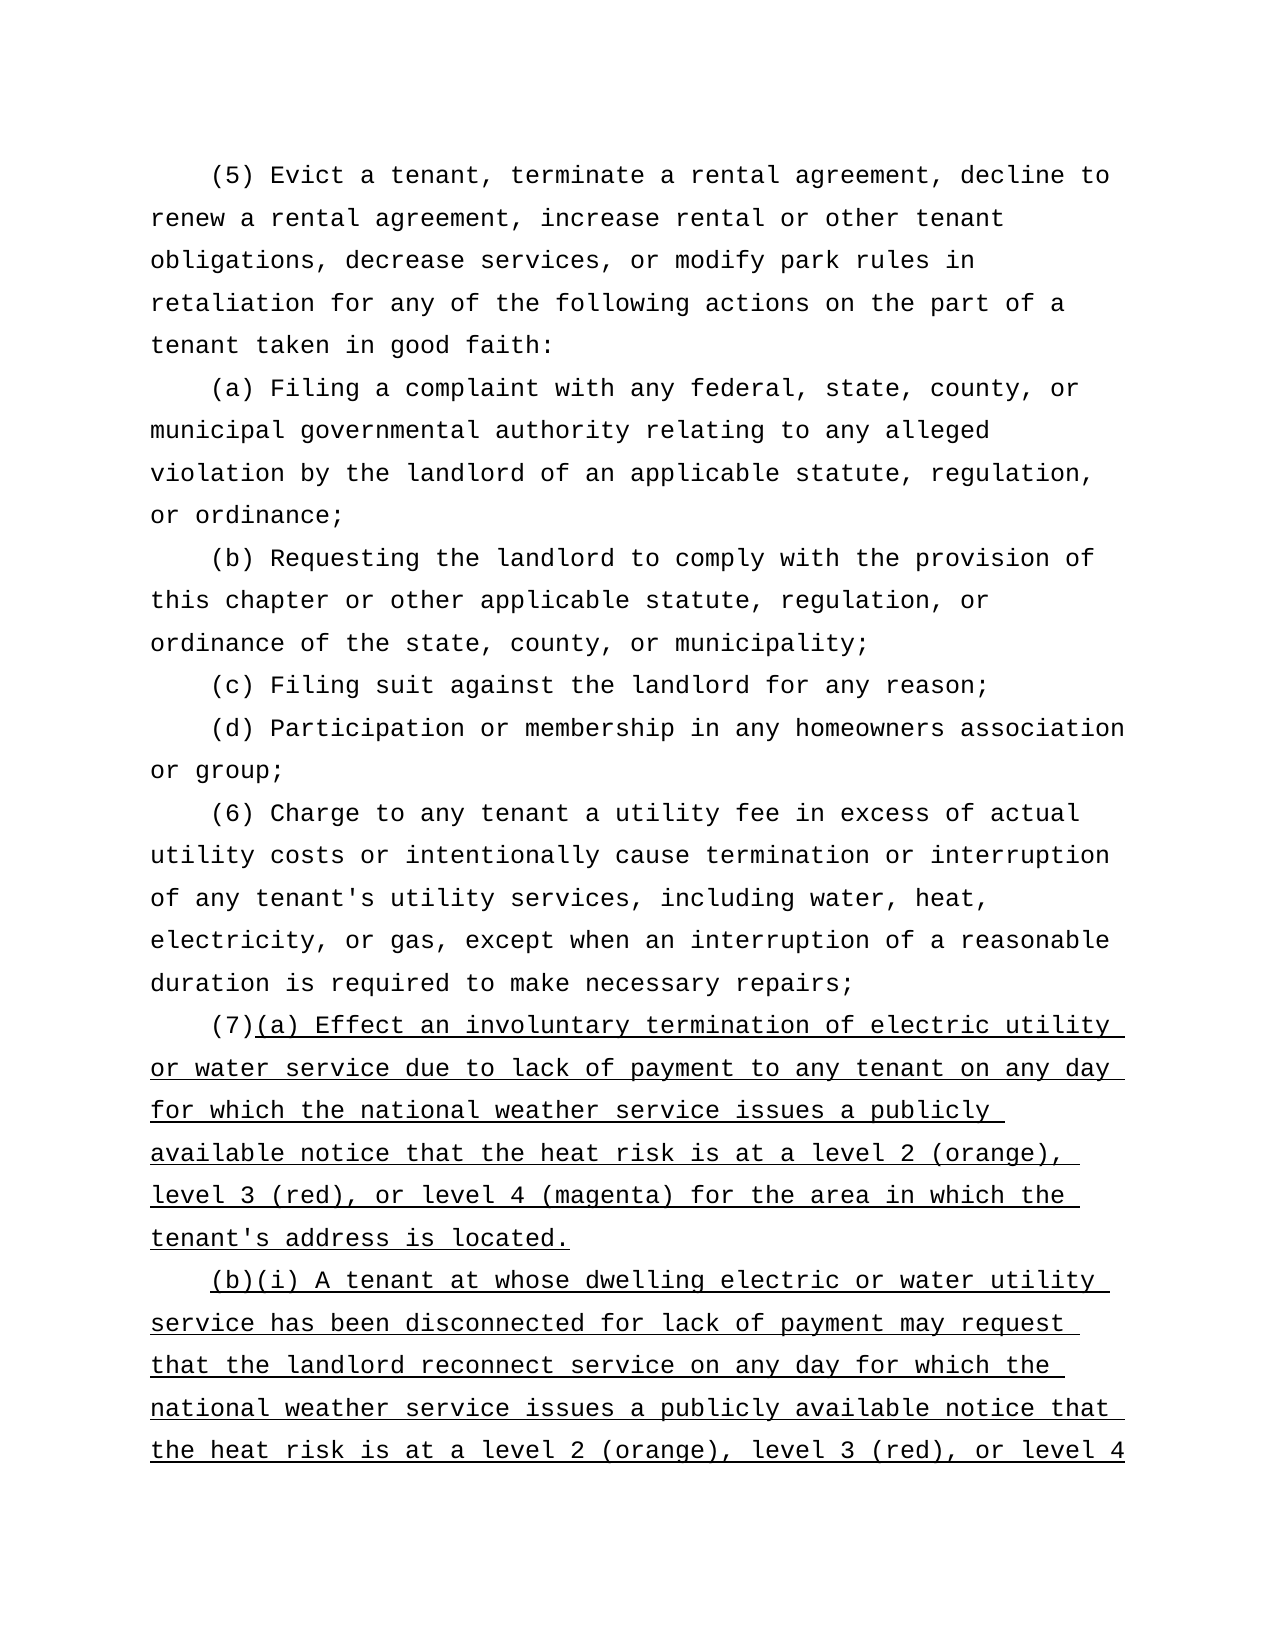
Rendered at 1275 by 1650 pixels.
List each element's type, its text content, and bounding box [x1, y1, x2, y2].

text (6) Charge to any tenant a utility fee in excess of actual utility costs or intentionally cause termination or interruption of any tenant's utility services, including water, heat, electricity, or gas, except when an interruption of a reasonable duration is required to make necessary repairs; [150, 787, 1125, 1000]
text (7)(a) Effect an involuntary termination of electric utility or water service due to lack of payment to any tenant on any day for which the national weather service issues a publicly available notice that the heat risk is at a level 2 (orange), level 3 (red), or level 4 (magenta) for the area in which the tenant's address is located. [150, 1000, 1125, 1079]
text (5) Evict a tenant, terminate a rental agreement, decline to renew a rental agreement, increase rental or other tenant obligations, decrease services, or modify park rules in retaliation for any of the following actions on the part of a tenant taken in good faith: [150, 150, 1125, 362]
text (a) Filing a complaint with any federal, state, county, or municipal governmental authority relating to any alleged violation by the landlord of an applicable statute, regulation, or ordinance; [150, 362, 1125, 532]
text (b) Requesting the landlord to comply with the provision of this chapter or other applicable statute, regulation, or ordinance of the state, county, or municipality; [150, 532, 1125, 660]
text (c) Filing suit against the landlord for any reason; [150, 660, 1125, 702]
text (7)(a) Effect an involuntary termination of electric utility or water service due to lack of payment to any tenant on any day for which the national weather service issues a publicly available notice that the heat risk is at a level 2 (orange), level 3 (red), or level 4 (magenta) for the area in which the tenant's address is located. [150, 1080, 1125, 1255]
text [150, 1420, 1125, 1461]
text (d) Participation or membership in any homeowners association or group; [150, 702, 1125, 787]
